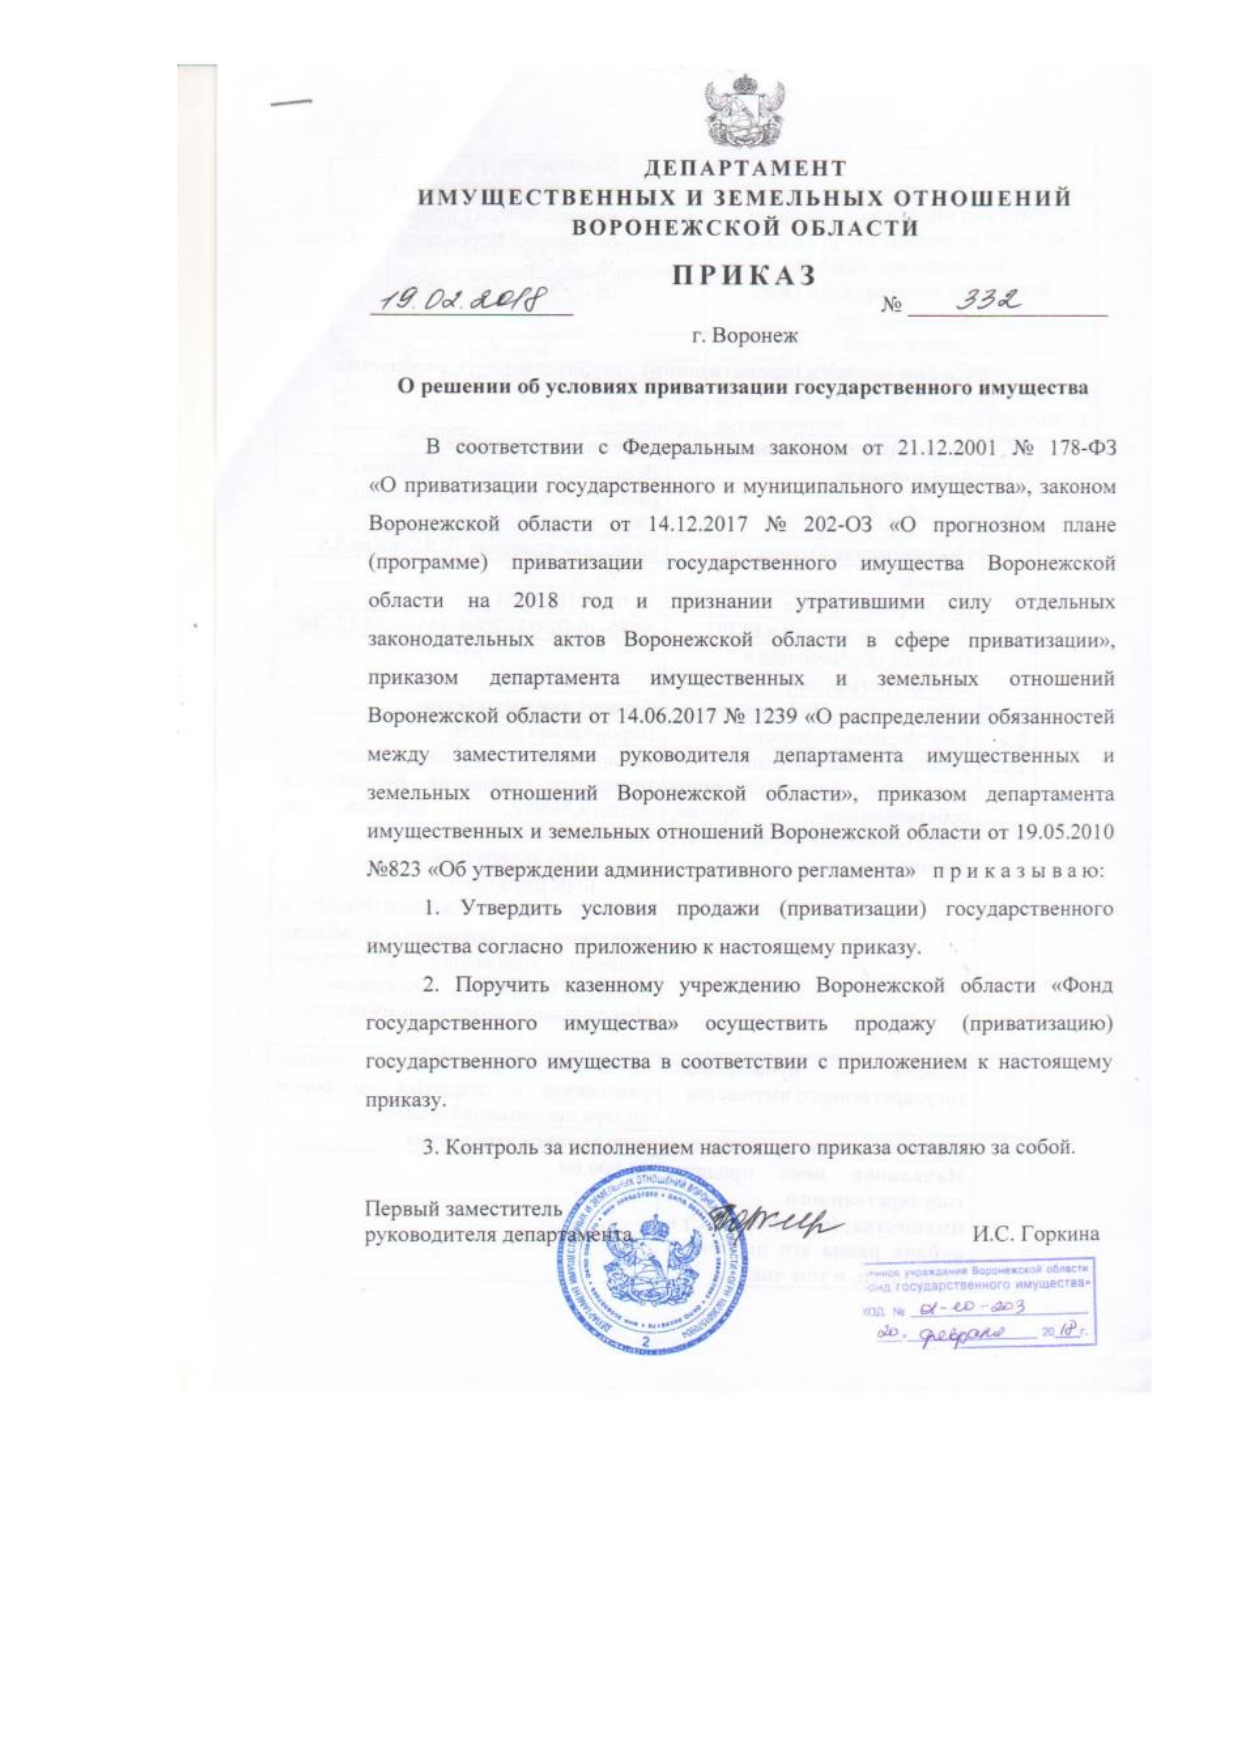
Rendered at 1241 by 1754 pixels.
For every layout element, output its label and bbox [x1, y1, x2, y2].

picture [177, 59, 1152, 1397]
